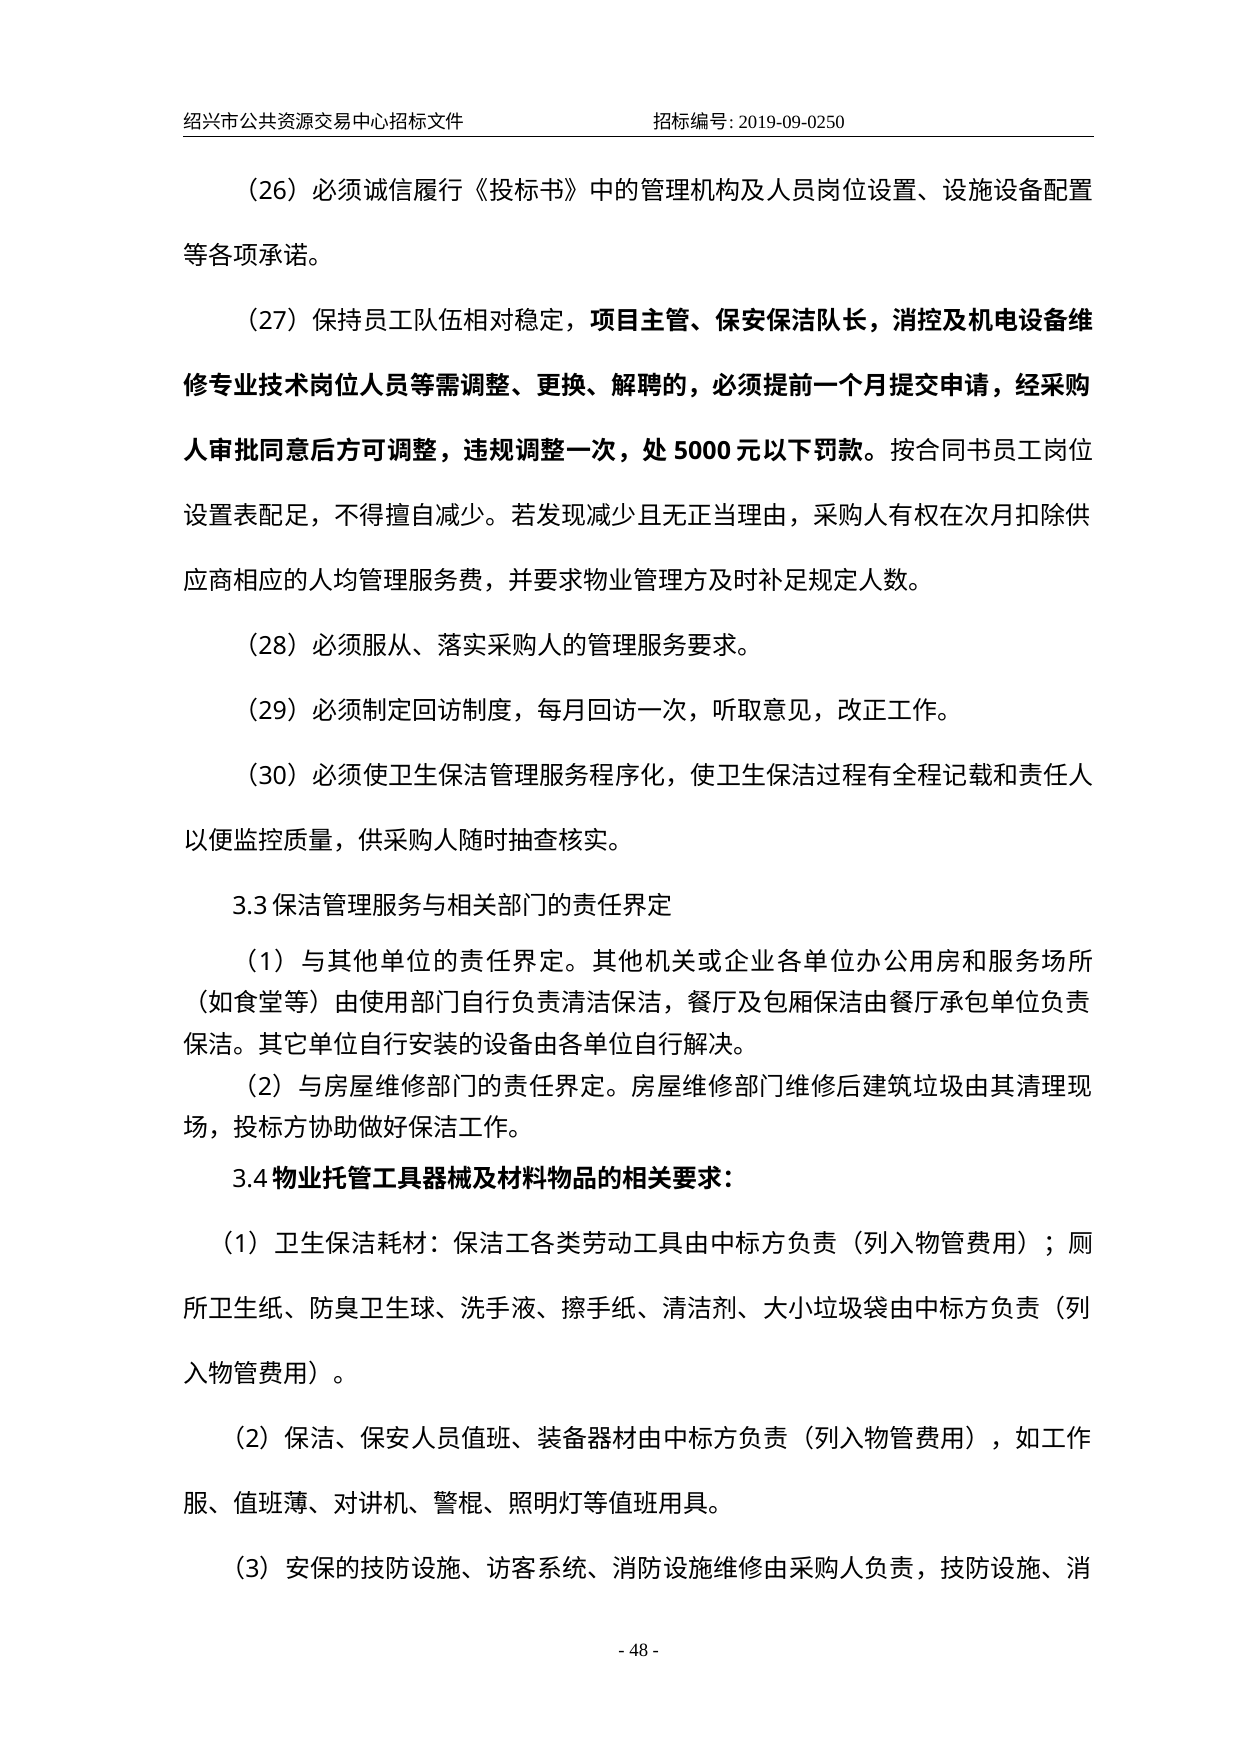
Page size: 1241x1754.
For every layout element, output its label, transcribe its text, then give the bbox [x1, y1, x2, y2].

text （28）必须服从、落实采购人的管理服务要求。 [183, 611, 1094, 676]
text （1）卫生保洁耗材：保洁工各类劳动工具由中标方负责（列入物管费用）；厕所卫生纸、防臭卫生球、洗手液、擦手纸、清洁剂、大小垃圾袋由中标方负责（列入物管费用）。 [183, 1209, 1094, 1404]
text （2）保洁、保安人员值班、装备器材由中标方负责（列入物管费用），如工作服、值班薄、对讲机、警棍、照明灯等值班用具。 [183, 1404, 1094, 1534]
text （2）与房屋维修部门的责任界定。房屋维修部门维修后建筑垃圾由其清理现场，投标方协助做好保洁工作。 [183, 1061, 1094, 1144]
text 3.4物业托管工具器械及材料物品的相关要求： [183, 1144, 1094, 1209]
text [183, 1534, 1094, 1599]
text （1）与其他单位的责任界定。其他机关或企业各单位办公用房和服务场所（如食堂等）由使用部门自行负责清洁保洁，餐厅及包厢保洁由餐厅承包单位负责保洁。其它单位自行安装的设备由各单位自行解决。 [183, 936, 1094, 1061]
text （30）必须使卫生保洁管理服务程序化，使卫生保洁过程有全程记载和责任人，以便监控质量，供采购人随时抽查核实。 [183, 741, 1094, 871]
text （26）必须诚信履行《投标书》中的管理机构及人员岗位设置、设施设备配置等各项承诺。 [183, 156, 1094, 286]
text 3.3保洁管理服务与相关部门的责任界定 [183, 871, 1094, 936]
text （27）保持员工队伍相对稳定，项目主管、保安保洁队长，消控及机电设备维修专业技术岗位人员等需调整、更换、解聘的，必须提前一个月提交申请，经采购人审批同意后方可调整，违规调整一次，处5000元以下罚款。按合同书员工岗位设置表配足，不得擅自减少。若发现减少且无正当理由，采购人有权在次月扣除供应商相应的人均管理服务费，并要求物业管理方及时补足规定人数。 [183, 286, 1094, 611]
text （29）必须制定回访制度，每月回访一次，听取意见，改正工作。 [183, 676, 1094, 741]
